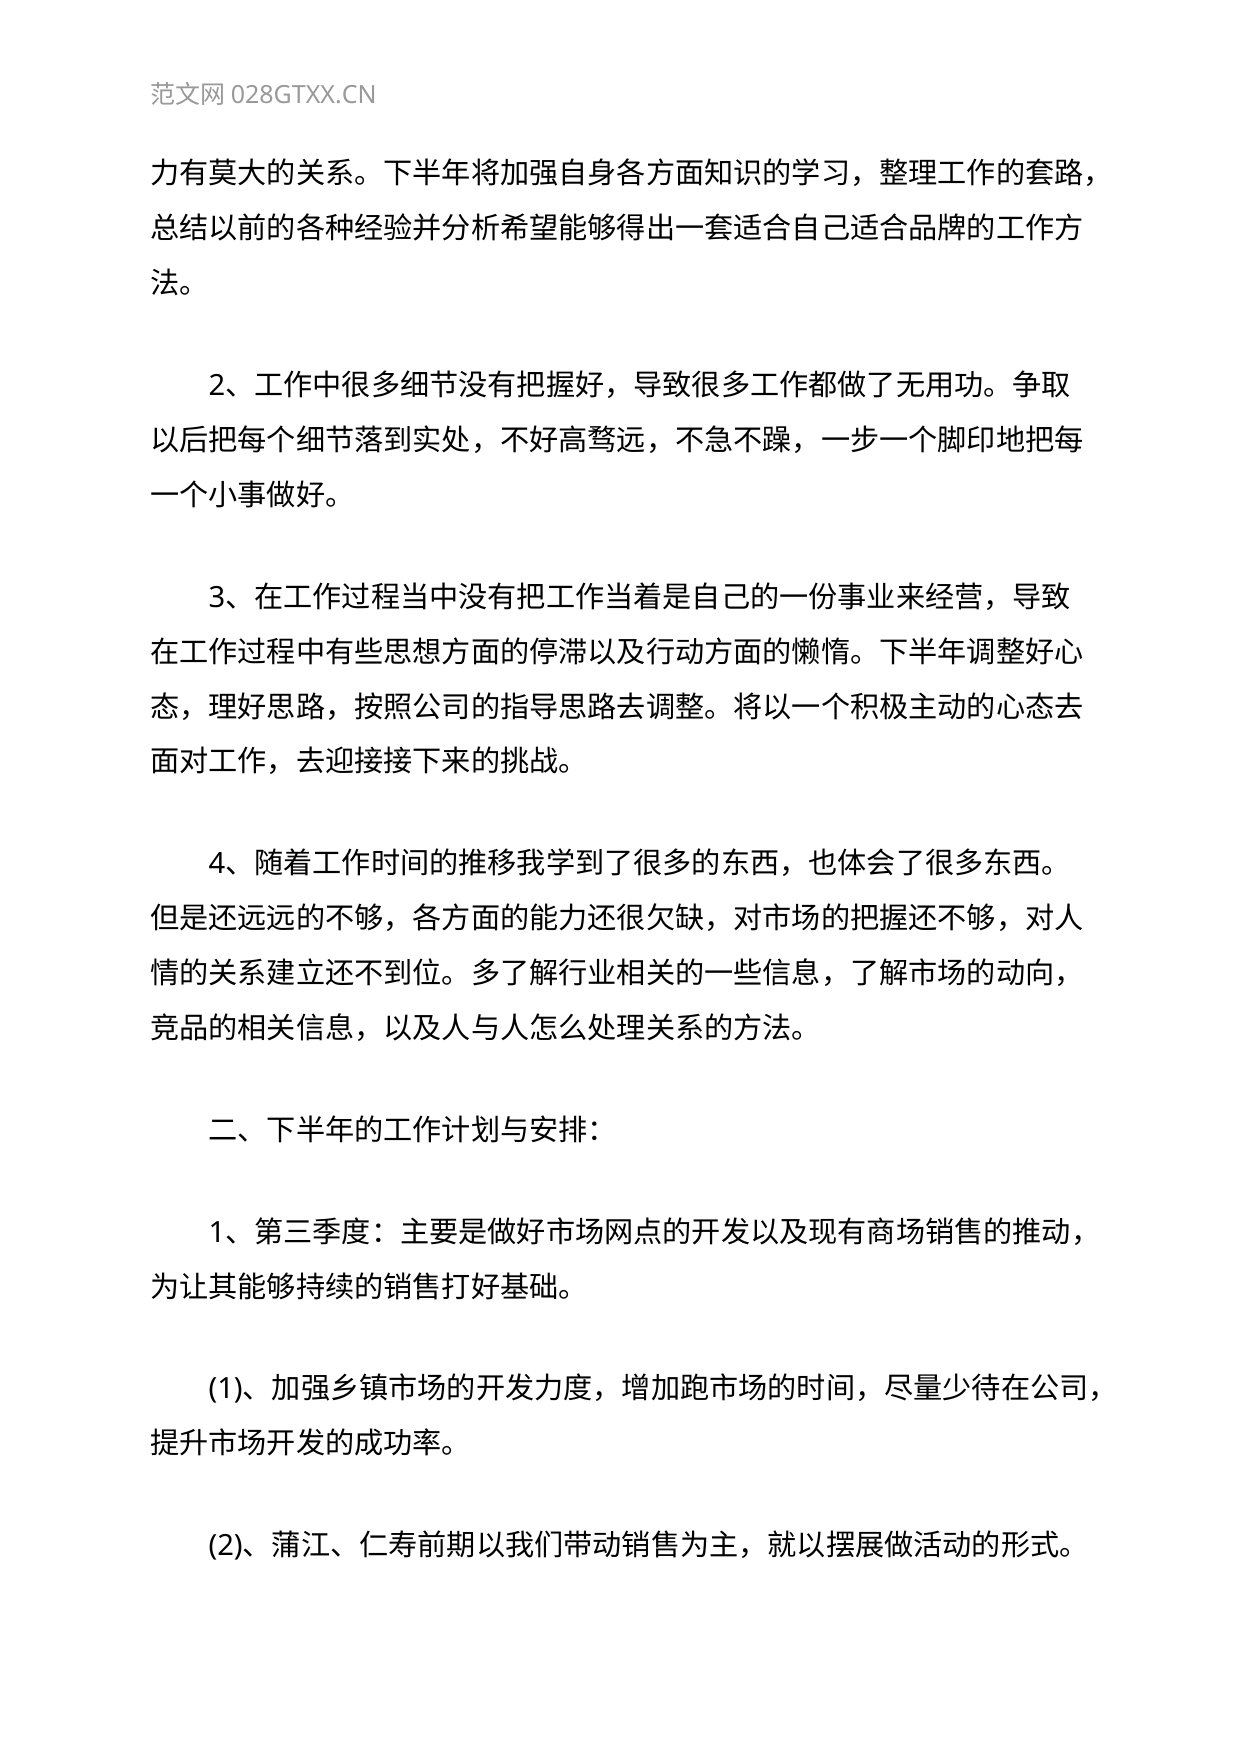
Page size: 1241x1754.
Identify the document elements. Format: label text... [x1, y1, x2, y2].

text 二、下半年的工作计划与安排： [150, 1106, 1090, 1149]
text 1、第三季度：主要是做好市场网点的开发以及现有商场销售的推动，为让其能够持续的销售打好基础。 [150, 1208, 1090, 1305]
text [150, 1522, 1090, 1564]
text 2、工作中很多细节没有把握好，导致很多工作都做了无用功。争取以后把每个细节落到实处，不好高骛远，不急不躁，一步一个脚印地把每一个小事做好。 [150, 362, 1090, 514]
text (1)、加强乡镇市场的开发力度，增加跑市场的时间，尽量少待在公司，提升市场开发的成功率。 [150, 1365, 1090, 1462]
text 3、在工作过程当中没有把工作当着是自己的一份事业来经营，导致在工作过程中有些思想方面的停滞以及行动方面的懒惰。下半年调整好心态，理好思路，按照公司的指导思路去调整。将以一个积极主动的心态去面对工作，去迎接接下来的挑战。 [150, 573, 1090, 780]
text 4、随着工作时间的推移我学到了很多的东西，也体会了很多东西。但是还远远的不够，各方面的能力还很欠缺，对市场的把握还不够，对人情的关系建立还不到位。多了解行业相关的一些信息，了解市场的动向，竞品的相关信息，以及人与人怎么处理关系的方法。 [150, 840, 1090, 1047]
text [150, 150, 1090, 302]
